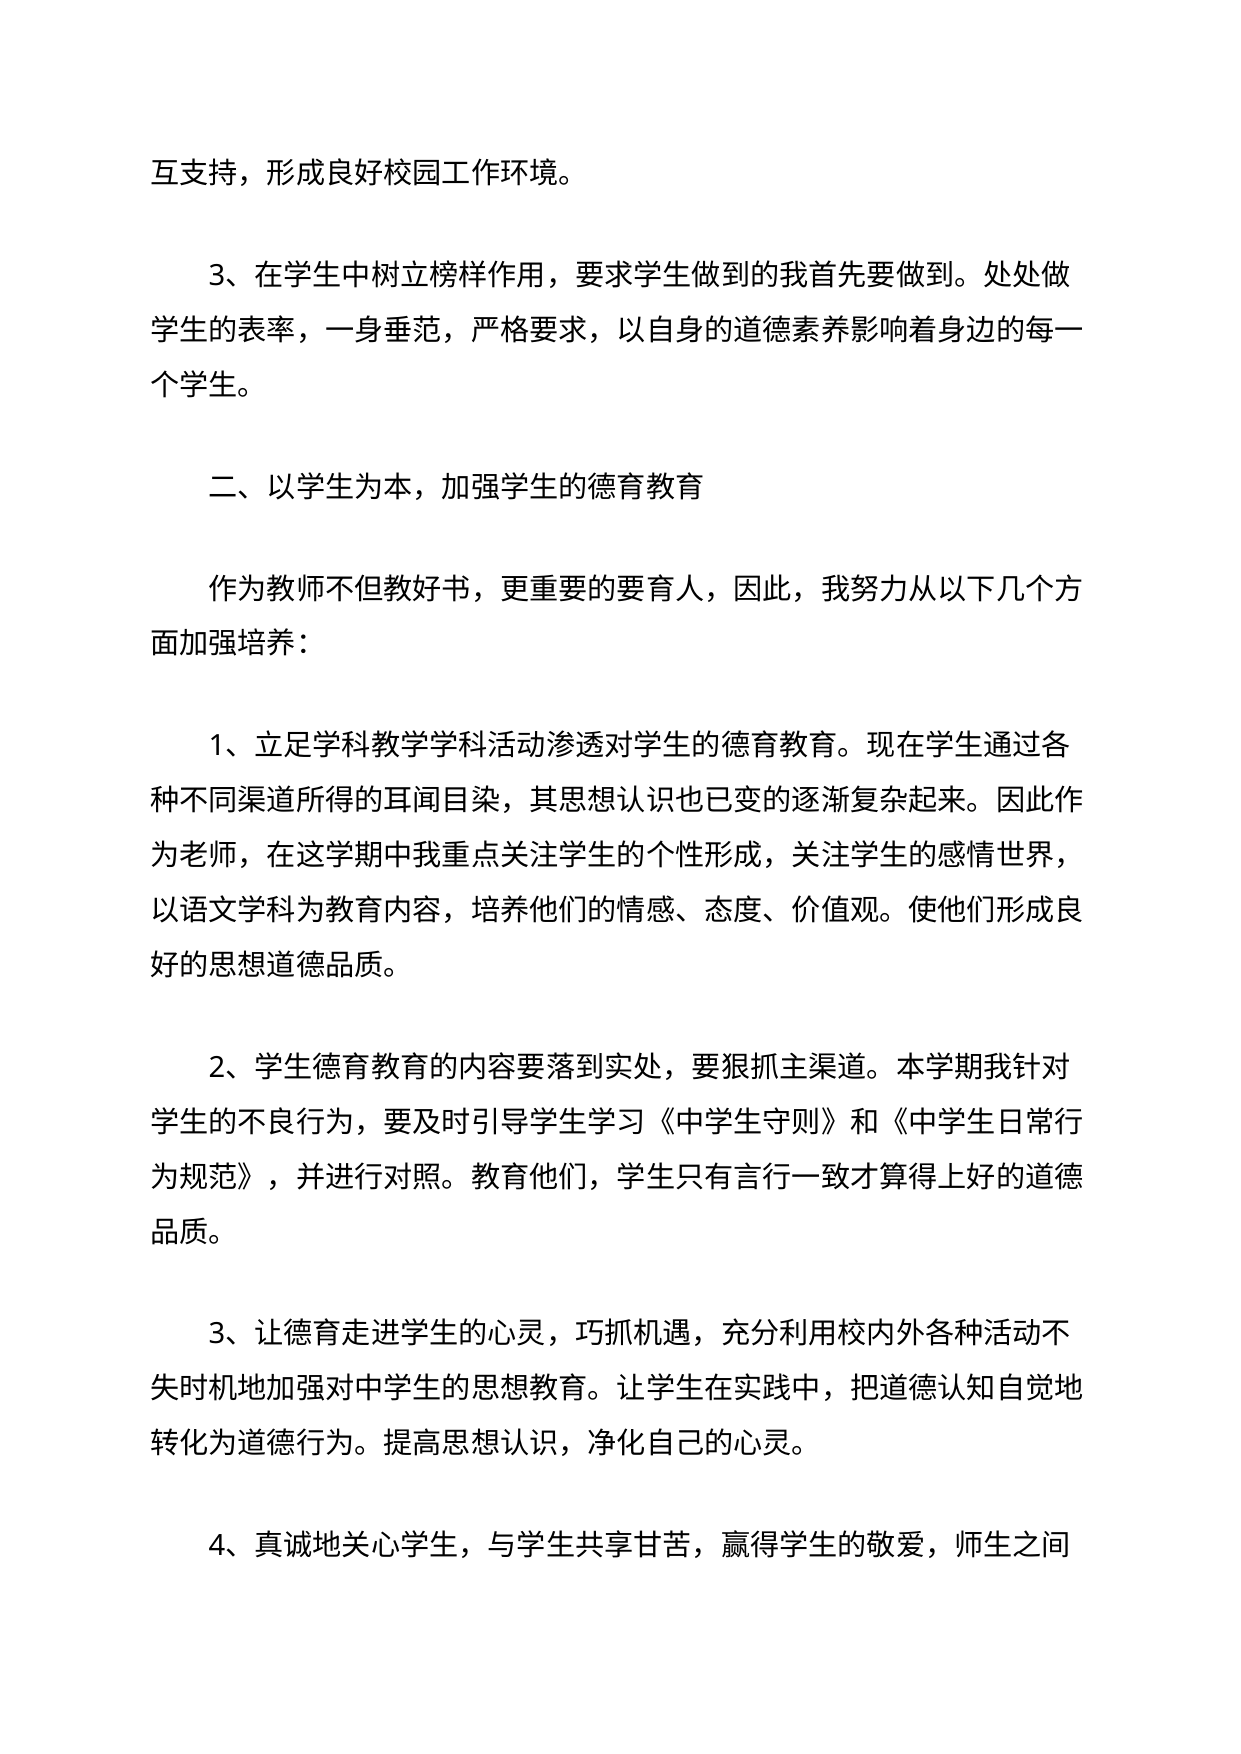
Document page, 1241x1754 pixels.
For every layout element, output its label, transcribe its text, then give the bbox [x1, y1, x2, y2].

text 3、在学生中树立榜样作用，要求学生做到的我首先要做到。处处做学生的表率，一身垂范，严格要求，以自身的道德素养影响着身边的每一个学生。 [150, 252, 1090, 404]
text 二、以学生为本，加强学生的德育教育 [150, 463, 1090, 506]
text 2、学生德育教育的内容要落到实处，要狠抓主渠道。本学期我针对学生的不良行为，要及时引导学生学习《中学生守则》和《中学生日常行为规范》，并进行对照。教育他们，学生只有言行一致才算得上好的道德品质。 [150, 1043, 1090, 1250]
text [150, 1522, 1090, 1564]
text 1、立足学科教学学科活动渗透对学生的德育教育。现在学生通过各种不同渠道所得的耳闻目染，其思想认识也已变的逐渐复杂起来。因此作为老师，在这学期中我重点关注学生的个性形成，关注学生的感情世界，以语文学科为教育内容，培养他们的情感、态度、价值观。使他们形成良好的思想道德品质。 [150, 722, 1090, 984]
text 3、让德育走进学生的心灵，巧抓机遇，充分利用校内外各种活动不失时机地加强对中学生的思想教育。让学生在实践中，把道德认知自觉地转化为道德行为。提高思想认识，净化自己的心灵。 [150, 1310, 1090, 1462]
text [150, 150, 1090, 192]
text 作为教师不但教好书，更重要的要育人，因此，我努力从以下几个方面加强培养： [150, 565, 1090, 662]
